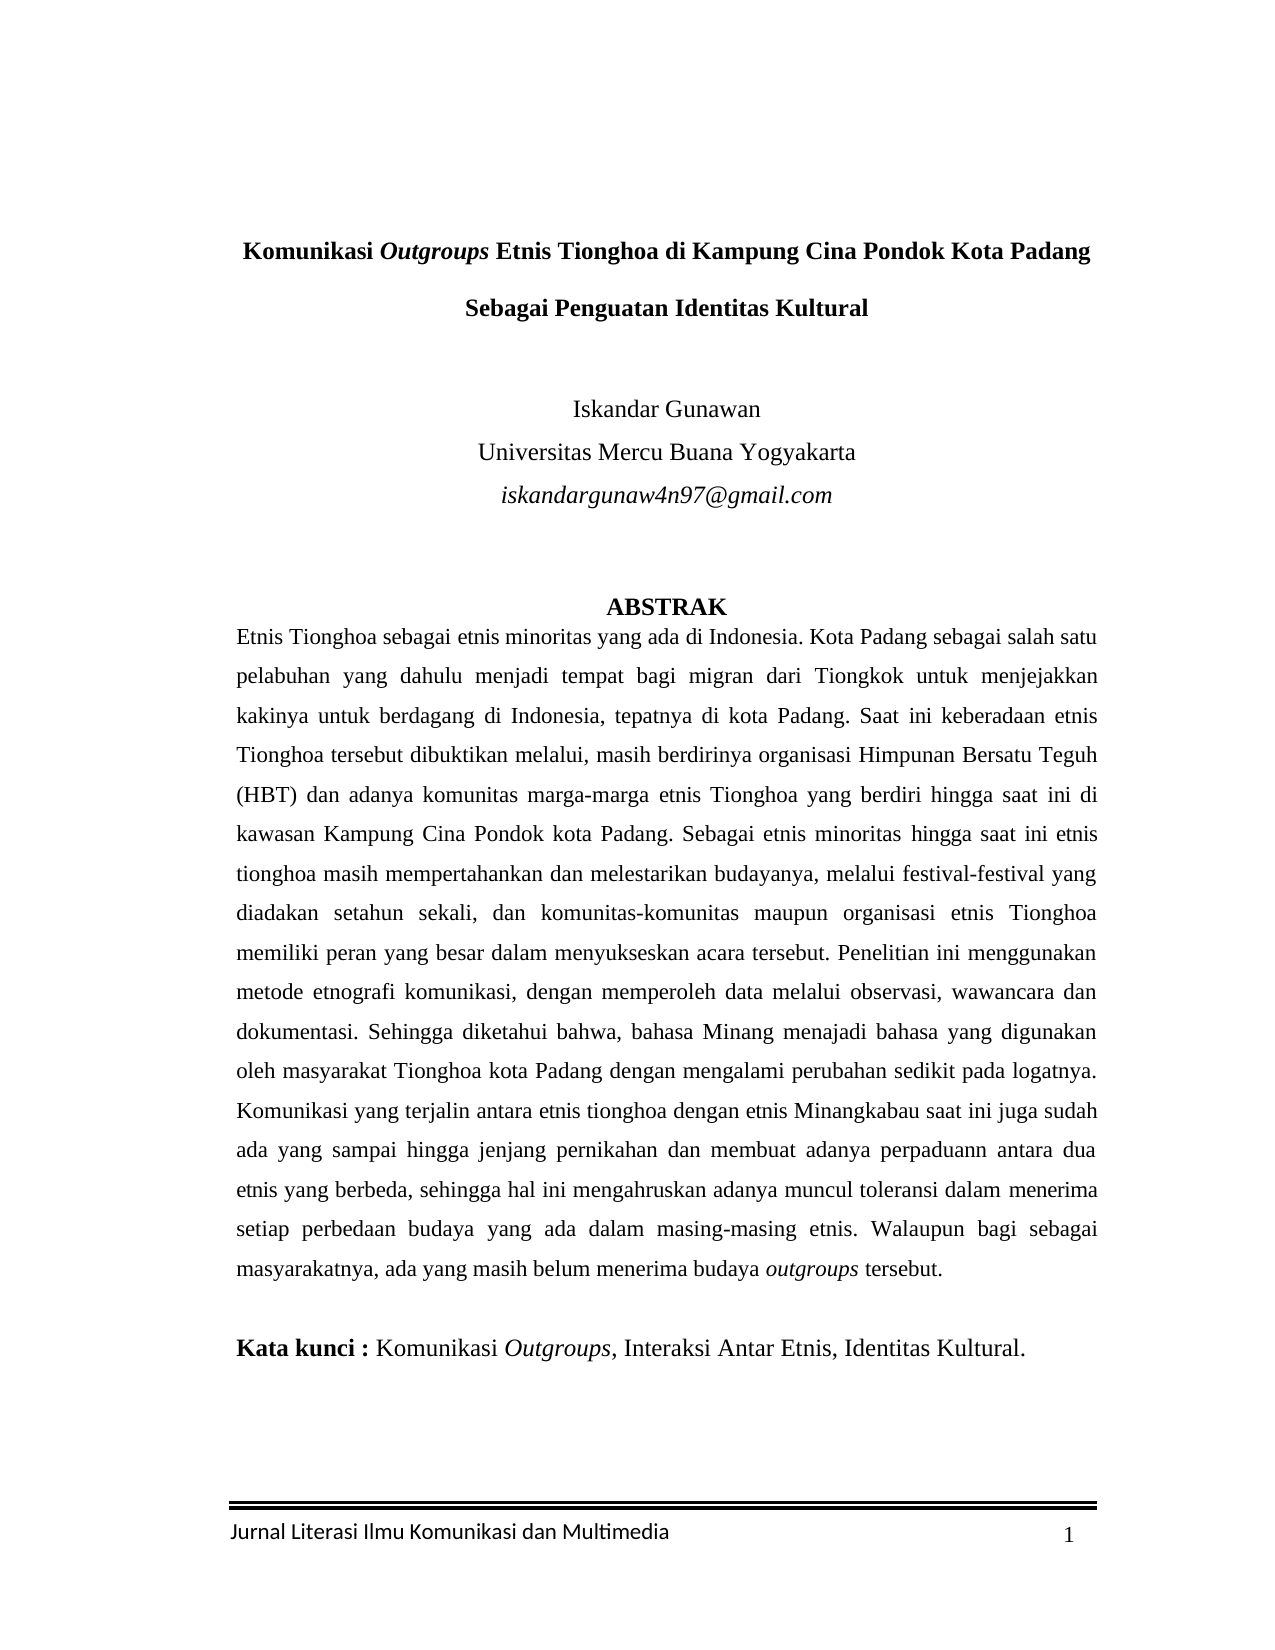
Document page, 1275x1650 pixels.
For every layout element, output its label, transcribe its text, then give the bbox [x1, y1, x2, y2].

text Etnis Tionghoa sebagai etnis minoritas yang ada di Indonesia. Kota Padang sebagai salah satu pelabuhan yang dahulu menjadi tempat bagi migran dari Tiongkok untuk menjejakkan kakinya untuk berdagang di Indonesia, tepatnya di kota Padang. Saat ini keberadaan etnis Tionghoa tersebut dibuktikan melalui, masih berdirinya organisasi Himpunan Bersatu Teguh (HBT) dan adanya komunitas marga-marga etnis Tionghoa yang berdiri hingga saat ini di kawasan Kampung Cina Pondok kota Padang. Sebagai etnis minoritas hingga saat ini etnis tionghoa masih mempertahankan dan melestarikan budayanya, melalui festival-festival yang diadakan setahun sekali, dan komunitas-komunitas maupun organisasi etnis Tionghoa memiliki peran yang besar dalam menyukseskan acara tersebut. Penelitian ini menggunakan metode etnografi komunikasi, dengan memperoleh data melalui observasi, wawancara dan dokumentasi. Sehingga diketahui bahwa, bahasa Minang menajadi bahasa yang digunakan oleh masyarakat Tionghoa kota Padang dengan mengalami perubahan sedikit pada logatnya. Komunikasi yang terjalin antara etnis tionghoa dengan etnis Minangkabau saat ini juga sudah ada yang sampai hingga jenjang pernikahan dan membuat adanya perpaduann antara dua etnis yang berbeda, sehingga hal ini mengahruskan adanya muncul toleransi dalam menerima setiap perbedaan budaya yang ada dalam masing-masing etnis. Walaupun bagi sebagai masyarakatnya, ada yang masih belum menerima budaya outgroups tersebut. [236, 623, 1098, 1281]
subtitle Komunikasi Outgroups Etnis Tionghoa di Kampung Cina Pondok Kota Padang Sebagai Penguatan Identitas Kultural [243, 236, 1091, 322]
text Kata kunci : Komunikasi Outgroups, Interaksi Antar Etnis, Identitas Kultural. [236, 1333, 1137, 1362]
text iskandargunaw4n97@gmail.com [501, 480, 1137, 509]
subtitle ABSTRAK [242, 592, 1091, 621]
text Iskandar Gunawan Universitas Mercu Buana Yogyakarta [478, 394, 858, 466]
